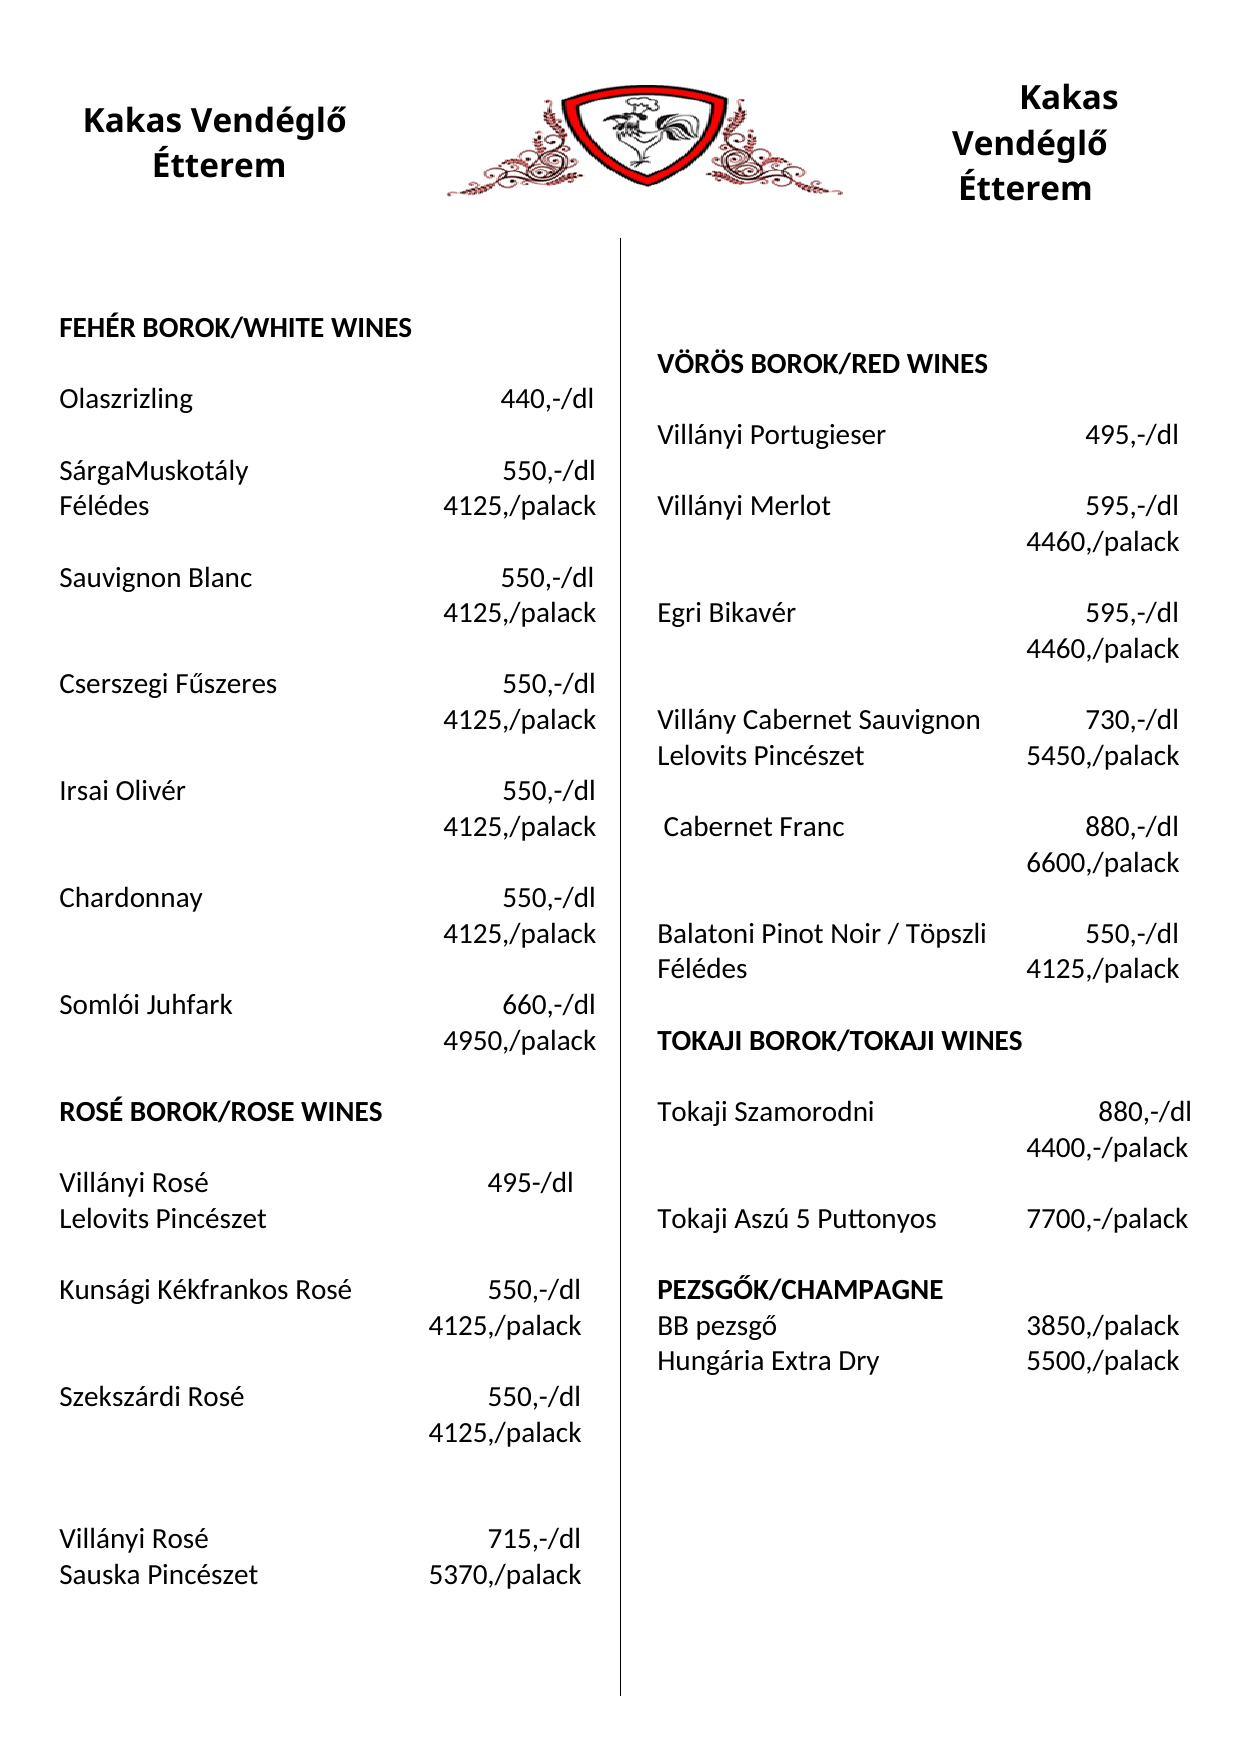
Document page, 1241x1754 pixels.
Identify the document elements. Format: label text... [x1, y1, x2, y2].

text 4125,/palack [59, 915, 598, 951]
text Tokaji Szamorodni 880,-/dl [657, 1093, 1196, 1129]
text Sauska Pincészet 5370,/palack [59, 1556, 583, 1592]
text 4125,/palack [59, 1414, 583, 1449]
text PEZSGŐK/CHAMPAGNE [657, 1271, 1181, 1307]
text Chardonnay 550,-/dl [59, 879, 598, 915]
text 6600,/palack [657, 844, 1181, 879]
text Egri Bikavér 595,-/dl [657, 594, 1181, 630]
text Kunsági Kékfrankos Rosé 550,-/dl [59, 1271, 583, 1307]
text Sauvignon Blanc 550,-/dl [59, 559, 598, 594]
text Villányi Portugieser 495,-/dl [657, 416, 1181, 452]
text 4460,/palack [657, 523, 1181, 559]
text 4460,/palack [657, 630, 1181, 666]
text 4125,/palack [59, 1307, 583, 1342]
text Lelovits Pincészet 5450,/palack [657, 737, 1181, 772]
text Cabernet Franc 880,-/dl [657, 808, 1181, 844]
text 4125,/palack [59, 808, 598, 844]
text Lelovits Pincészet [59, 1200, 583, 1236]
text Hungária Extra Dry 5500,/palack [657, 1342, 1181, 1378]
text VÖRÖS BOROK/RED WINES [657, 345, 1181, 381]
text Villányi Rosé 715,-/dl [59, 1521, 583, 1556]
text Félédes 4125,/palack [657, 951, 1181, 986]
text Villányi Merlot 595,-/dl [657, 487, 1181, 523]
text ROSÉ BOROK/ROSE WINES [59, 1093, 583, 1129]
text Balatoni Pinot Noir / Töpszli 550,-/dl [657, 915, 1181, 951]
text Villány Cabernet Sauvignon 730,-/dl [657, 701, 1181, 737]
text 4400,-/palack [657, 1129, 1196, 1164]
text Cserszegi Fűszeres 550,-/dl [59, 666, 598, 701]
text Olaszrizling 440,-/dl [59, 381, 598, 416]
text Tokaji Aszú 5 Puttonyos 7700,-/palack [657, 1200, 1196, 1236]
text BB pezsgő 3850,/palack [657, 1307, 1181, 1342]
text 4125,/palack [59, 701, 598, 737]
text FEHÉR BOROK/WHITE WINES [59, 309, 598, 345]
text SárgaMuskotály 550,-/dl [59, 452, 598, 487]
text Irsai Olivér 550,-/dl [59, 772, 598, 808]
text 4950,/palack [59, 1022, 598, 1057]
text TOKAJI BOROK/TOKAJI WINES [657, 1022, 1181, 1057]
text Somlói Juhfark 660,-/dl [59, 986, 598, 1022]
text 4125,/palack [59, 594, 598, 630]
text Szekszárdi Rosé 550,-/dl [59, 1378, 583, 1414]
text Félédes 4125,/palack [59, 487, 598, 523]
text Villányi Rosé 495-/dl [59, 1164, 583, 1200]
